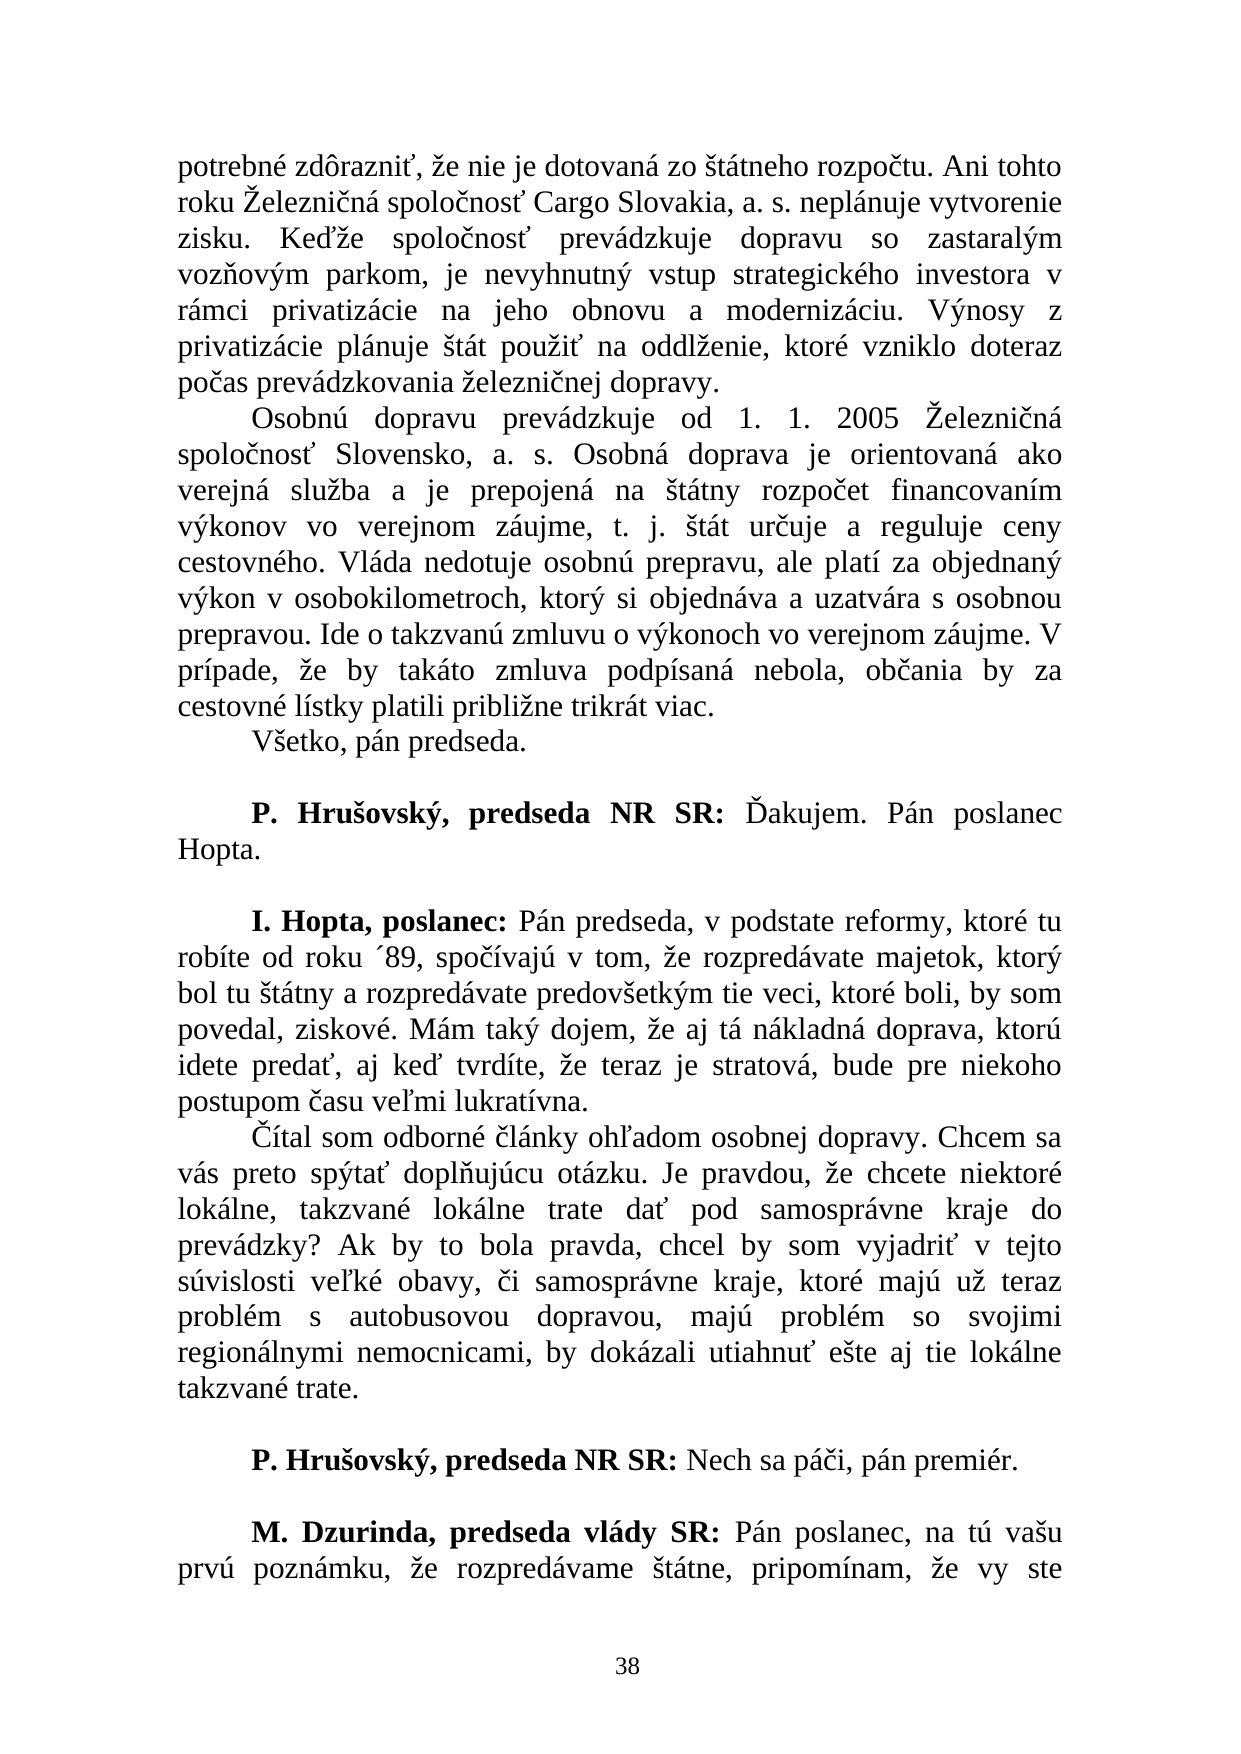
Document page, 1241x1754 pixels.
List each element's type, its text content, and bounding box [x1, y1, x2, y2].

text P. Hrušovský, predseda NR SR: Ďakujem. Pán poslanec Hopta. [177, 794, 1063, 866]
text P. Hrušovský, predseda NR SR: Nech sa páči, pán premiér. [177, 1441, 1063, 1477]
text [177, 148, 1063, 399]
text Osobnú dopravu prevádzkuje od 1. 1. 2005 Železničná spoločnosť Slovensko, a. s. Osobná doprava je orientovaná ako verejná služba a je prepojená na štátny rozpočet financovaním výkonov vo verejnom záujme, t. j. štát určuje a reguluje ceny cestovného. Vláda nedotuje osobnú prepravu, ale platí za objednaný výkon v osobokilometroch, ktorý si objednáva a uzatvára s osobnou prepravou. Ide o takzvanú zmluvu o výkonoch vo verejnom záujme. V prípade, že by takáto zmluva podpísaná nebola, občania by za cestovné lístky platili približne trikrát viac. [177, 399, 1063, 723]
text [177, 1513, 1063, 1585]
text I. Hopta, poslanec: Pán predseda, v podstate reformy, ktoré tu robíte od roku ´89, spočívajú v tom, že rozpredávate majetok, ktorý bol tu štátny a rozpredávate predovšetkým tie veci, ktoré boli, by som povedal, ziskové. Mám taký dojem, že aj tá nákladná doprava, ktorú idete predať, aj keď tvrdíte, že teraz je stratová, bude pre niekoho postupom času veľmi lukratívna. [177, 902, 1063, 1118]
text Čítal som odborné články ohľadom osobnej dopravy. Chcem sa vás preto spýtať doplňujúcu otázku. Je pravdou, že chcete niektoré lokálne, takzvané lokálne trate dať pod samosprávne kraje do prevádzky? Ak by to bola pravda, chcel by som vyjadriť v tejto súvislosti veľké obavy, či samosprávne kraje, ktoré majú už teraz problém s autobusovou dopravou, majú problém so svojimi regionálnymi nemocnicami, by dokázali utiahnuť ešte aj tie lokálne takzvané trate. [177, 1118, 1063, 1406]
text Všetko, pán predseda. [177, 723, 1063, 759]
